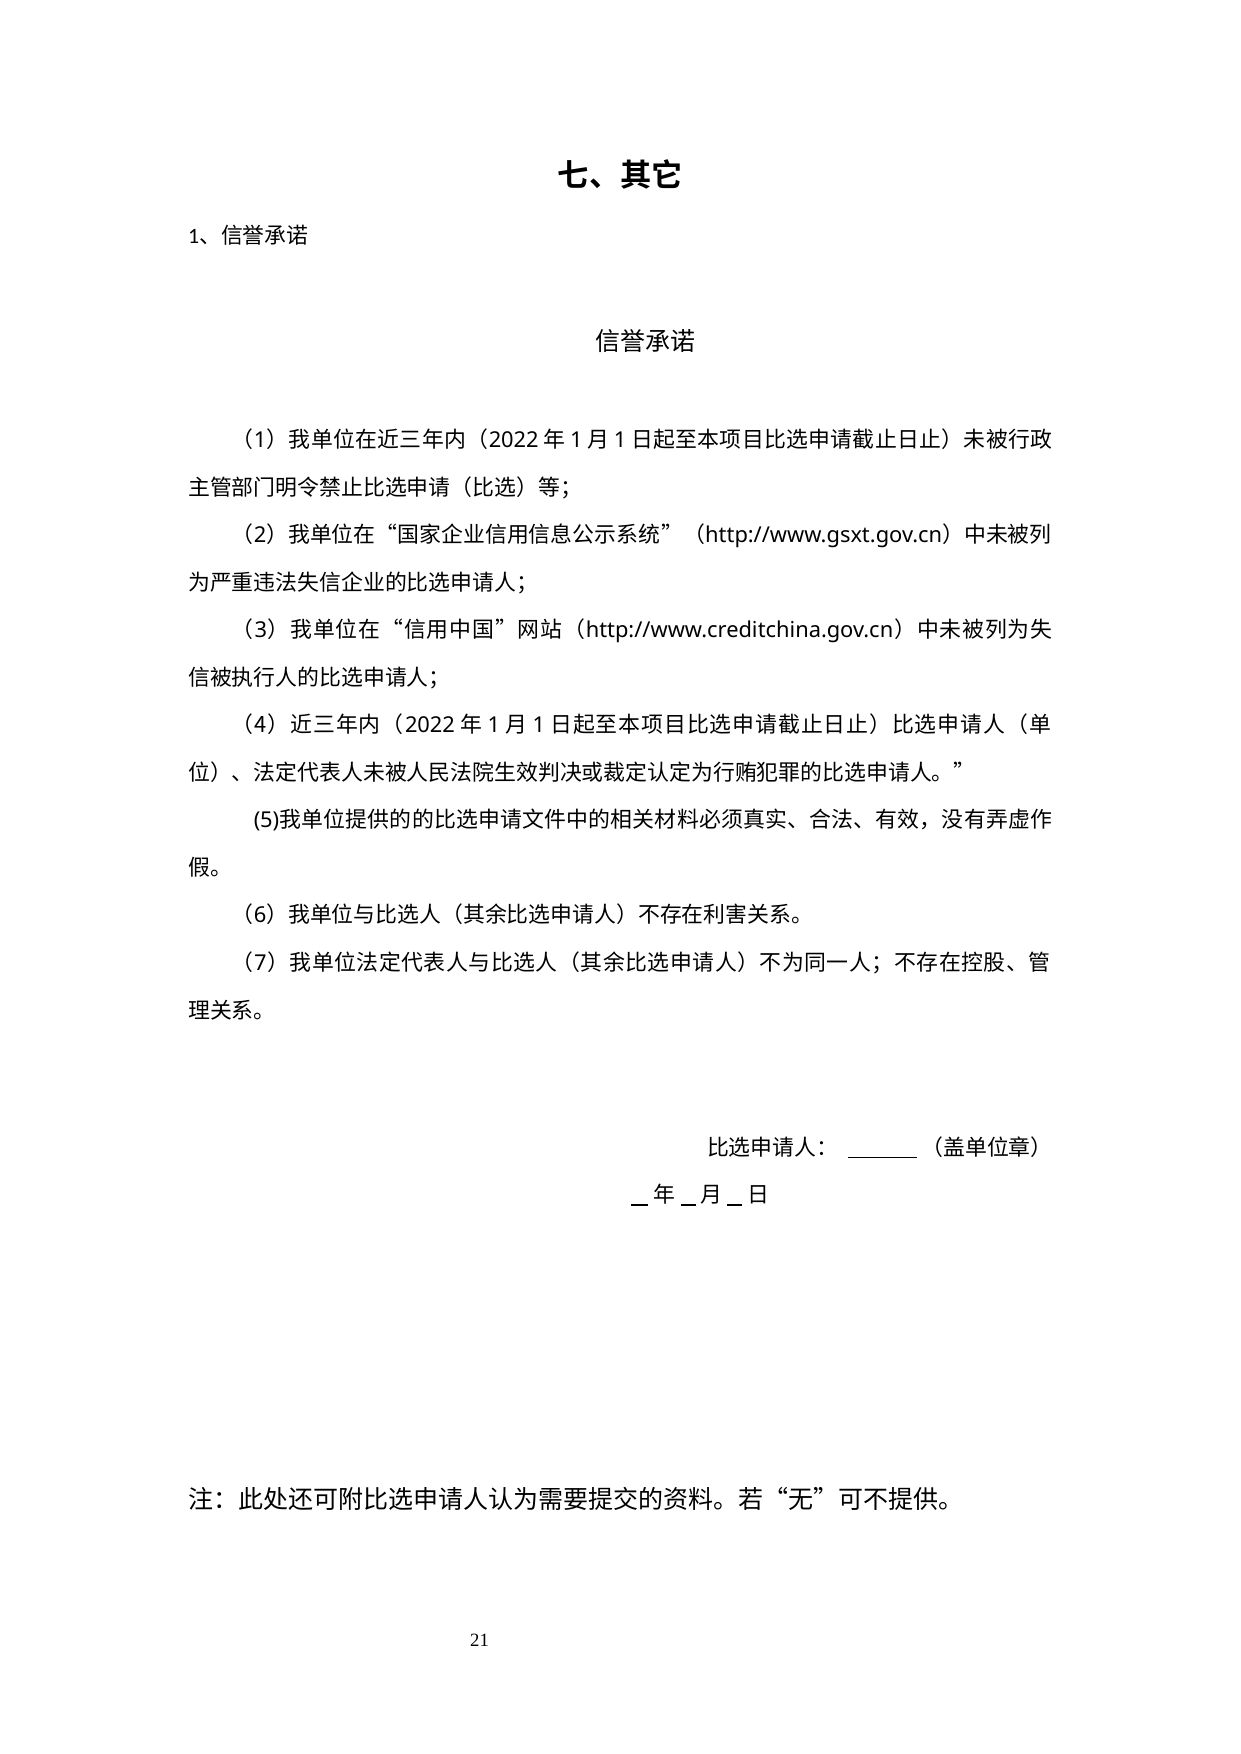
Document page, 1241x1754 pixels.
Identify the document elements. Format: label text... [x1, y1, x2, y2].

text 注：此处还可附比选申请人认为需要提交的资料。若“无”可不提供。 [188, 1480, 1052, 1516]
list （7）我单位法定代表人与比选人（其余比选申请人）不为同一人；不存在控股、管理关系。 [188, 945, 1052, 1024]
list （2）我单位在“国家企业信用信息公示系统”（http://www.gsxt.gov.cn）中未被列为严重违法失信企业的比选申请人； [188, 517, 1052, 596]
text 七、其它 [188, 150, 1052, 195]
list （1）我单位在近三年内（2022年1月1日起至本项目比选申请截止日止）未被行政主管部门明令禁止比选申请（比选）等； [188, 422, 1052, 501]
list （6）我单位与比选人（其余比选申请人）不存在利害关系。 [188, 897, 1052, 929]
list （4）近三年内（2022年1月1日起至本项目比选申请截止日止）比选申请人（单位）、法定代表人未被人民法院生效判决或裁定认定为行贿犯罪的比选申请人。” [188, 707, 1052, 787]
text 1、信誉承诺 [188, 218, 1052, 249]
list （3）我单位在“信用中国”网站（http://www.creditchina.gov.cn）中未被列为失信被执行人的比选申请人； [188, 612, 1052, 691]
text 比选申请人： （盖单位章） [188, 1129, 1052, 1161]
list 信誉承诺 [188, 322, 1052, 358]
text 年 月 日 [188, 1177, 1052, 1209]
list (5)我单位提供的的比选申请文件中的相关材料必须真实、合法、有效，没有弄虚作假。 [188, 802, 1052, 882]
